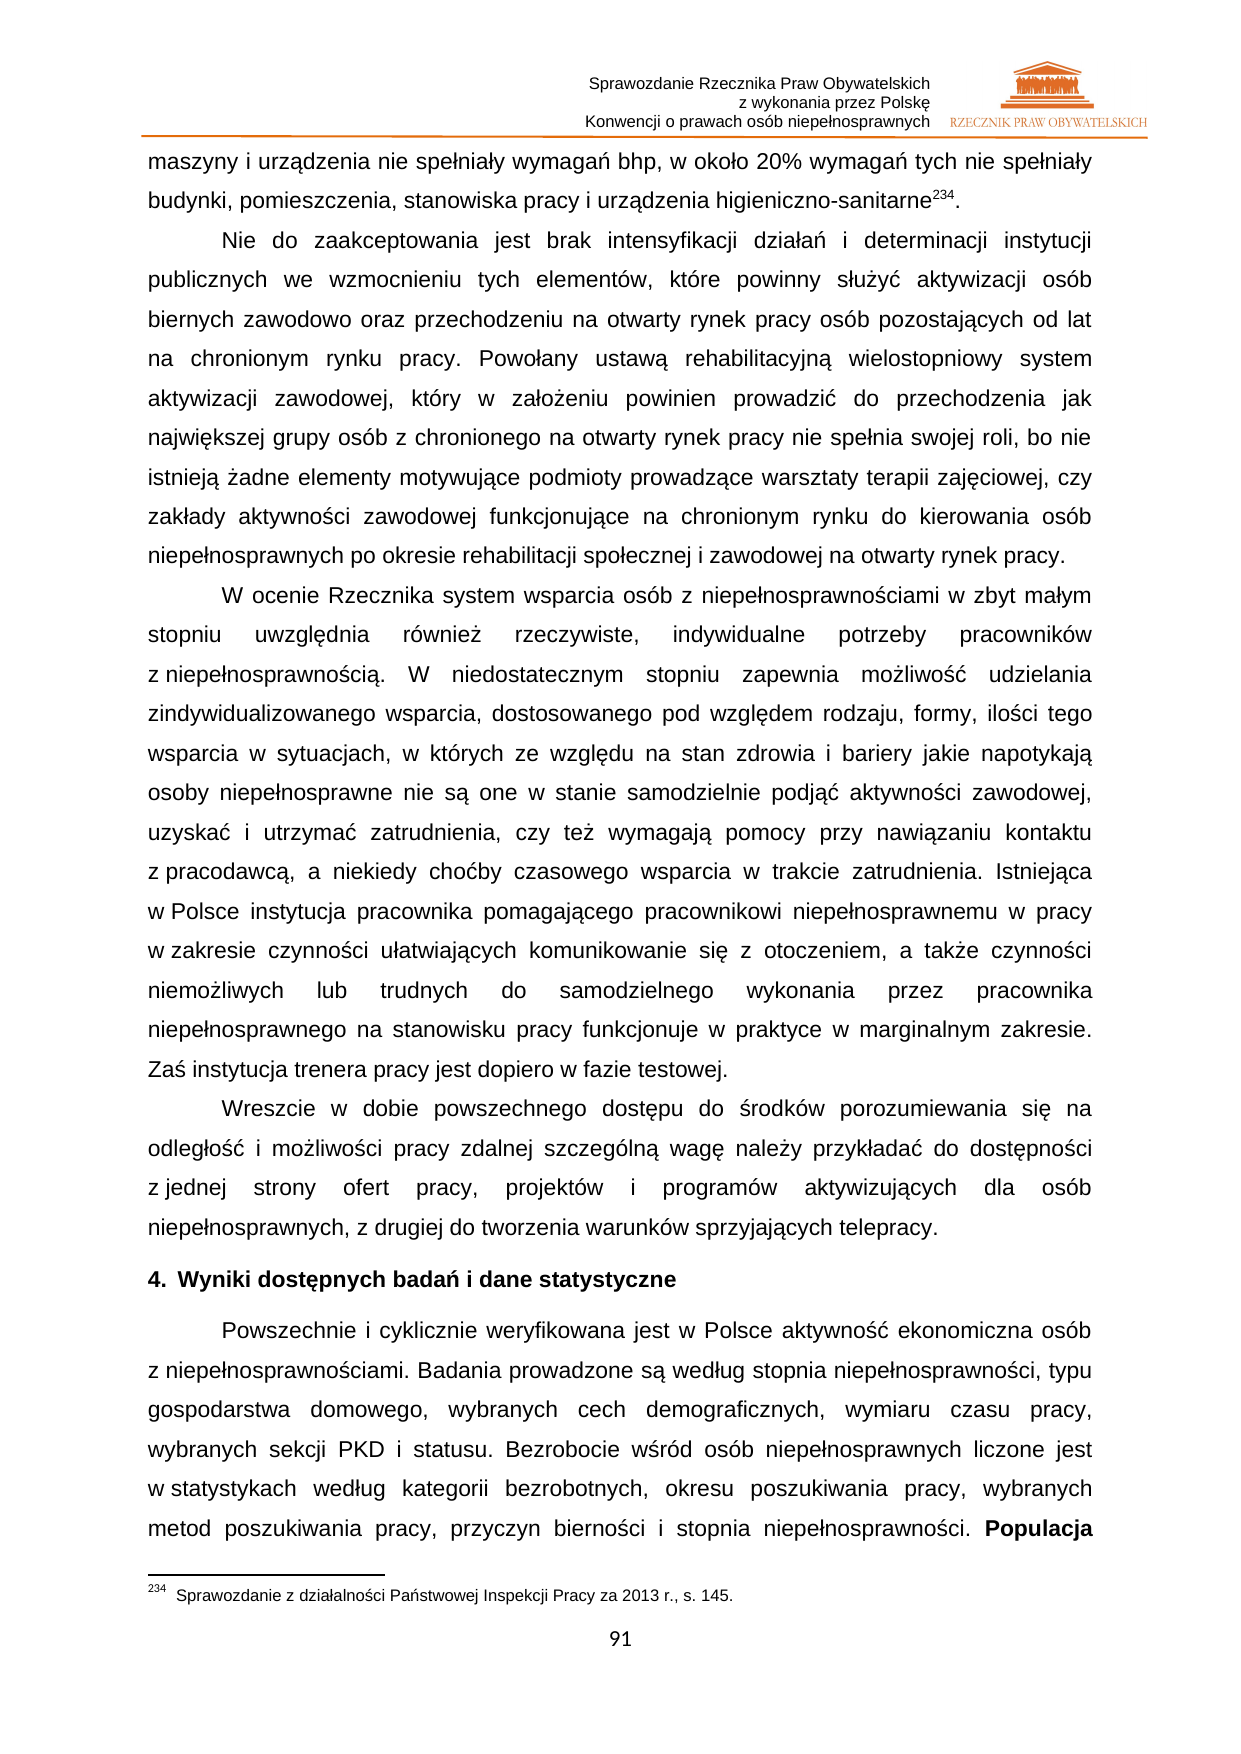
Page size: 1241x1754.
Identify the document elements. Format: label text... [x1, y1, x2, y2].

text W ocenie Rzecznika system wsparcia osób z niepełnosprawnościami w zbyt małym stopniu uwzględnia również rzeczywiste, indywidualne potrzeby pracowników z niepełnosprawnością. W niedostatecznym stopniu zapewnia możliwość udzielania zindywidualizowanego wsparcia, dostosowanego pod względem rodzaju, formy, ilości tego wsparcia w sytuacjach, w których ze względu na stan zdrowia i bariery jakie napotykają osoby niepełnosprawne nie są one w stanie samodzielnie podjąć aktywności zawodowej, uzyskać i utrzymać zatrudnienia, czy też wymagają pomocy przy nawiązaniu kontaktu z pracodawcą, a niekiedy choćby czasowego wsparcia w trakcie zatrudnienia. Istniejąca w Polsce instytucja pracownika pomagającego pracownikowi niepełnosprawnemu w pracy w zakresie czynności ułatwiających komunikowanie się z otoczeniem, a także czynności niemożliwych lub trudnych do samodzielnego wykonania przez pracownika niepełnosprawnego na stanowisku pracy funkcjonuje w praktyce w marginalnym zakresie. Zaś instytucja trenera pracy jest dopiero w fazie testowej. [148, 582, 1093, 1082]
text Wreszcie w dobie powszechnego dostępu do środków porozumiewania się na odległość i możliwości pracy zdalnej szczególną wagę należy przykładać do dostępności z jednej strony ofert pracy, projektów i programów aktywizujących dla osób niepełnosprawnych, z drugiej do tworzenia warunków sprzyjających telepracy. [148, 1095, 1093, 1240]
list Wyniki dostępnych badań i dane statystyczne [148, 1266, 1093, 1292]
picture [950, 61, 1147, 127]
text Nie do zaakceptowania jest brak intensyfikacji działań i determinacji instytucji publicznych we wzmocnieniu tych elementów, które powinny służyć aktywizacji osób biernych zawodowo oraz przechodzeniu na otwarty rynek pracy osób pozostających od lat na chronionym rynku pracy. Powołany ustawą rehabilitacyjną wielostopniowy system aktywizacji zawodowej, który w założeniu powinien prowadzić do przechodzenia jak największej grupy osób z chronionego na otwarty rynek pracy nie spełnia swojej roli, bo nie istnieją żadne elementy motywujące podmioty prowadzące warsztaty terapii zajęciowej, czy zakłady aktywności zawodowej funkcjonujące na chronionym rynku do kierowania osób niepełnosprawnych po okresie rehabilitacji społecznej i zawodowej na otwarty rynek pracy. [148, 227, 1093, 569]
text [148, 1317, 1093, 1541]
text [148, 148, 1093, 213]
